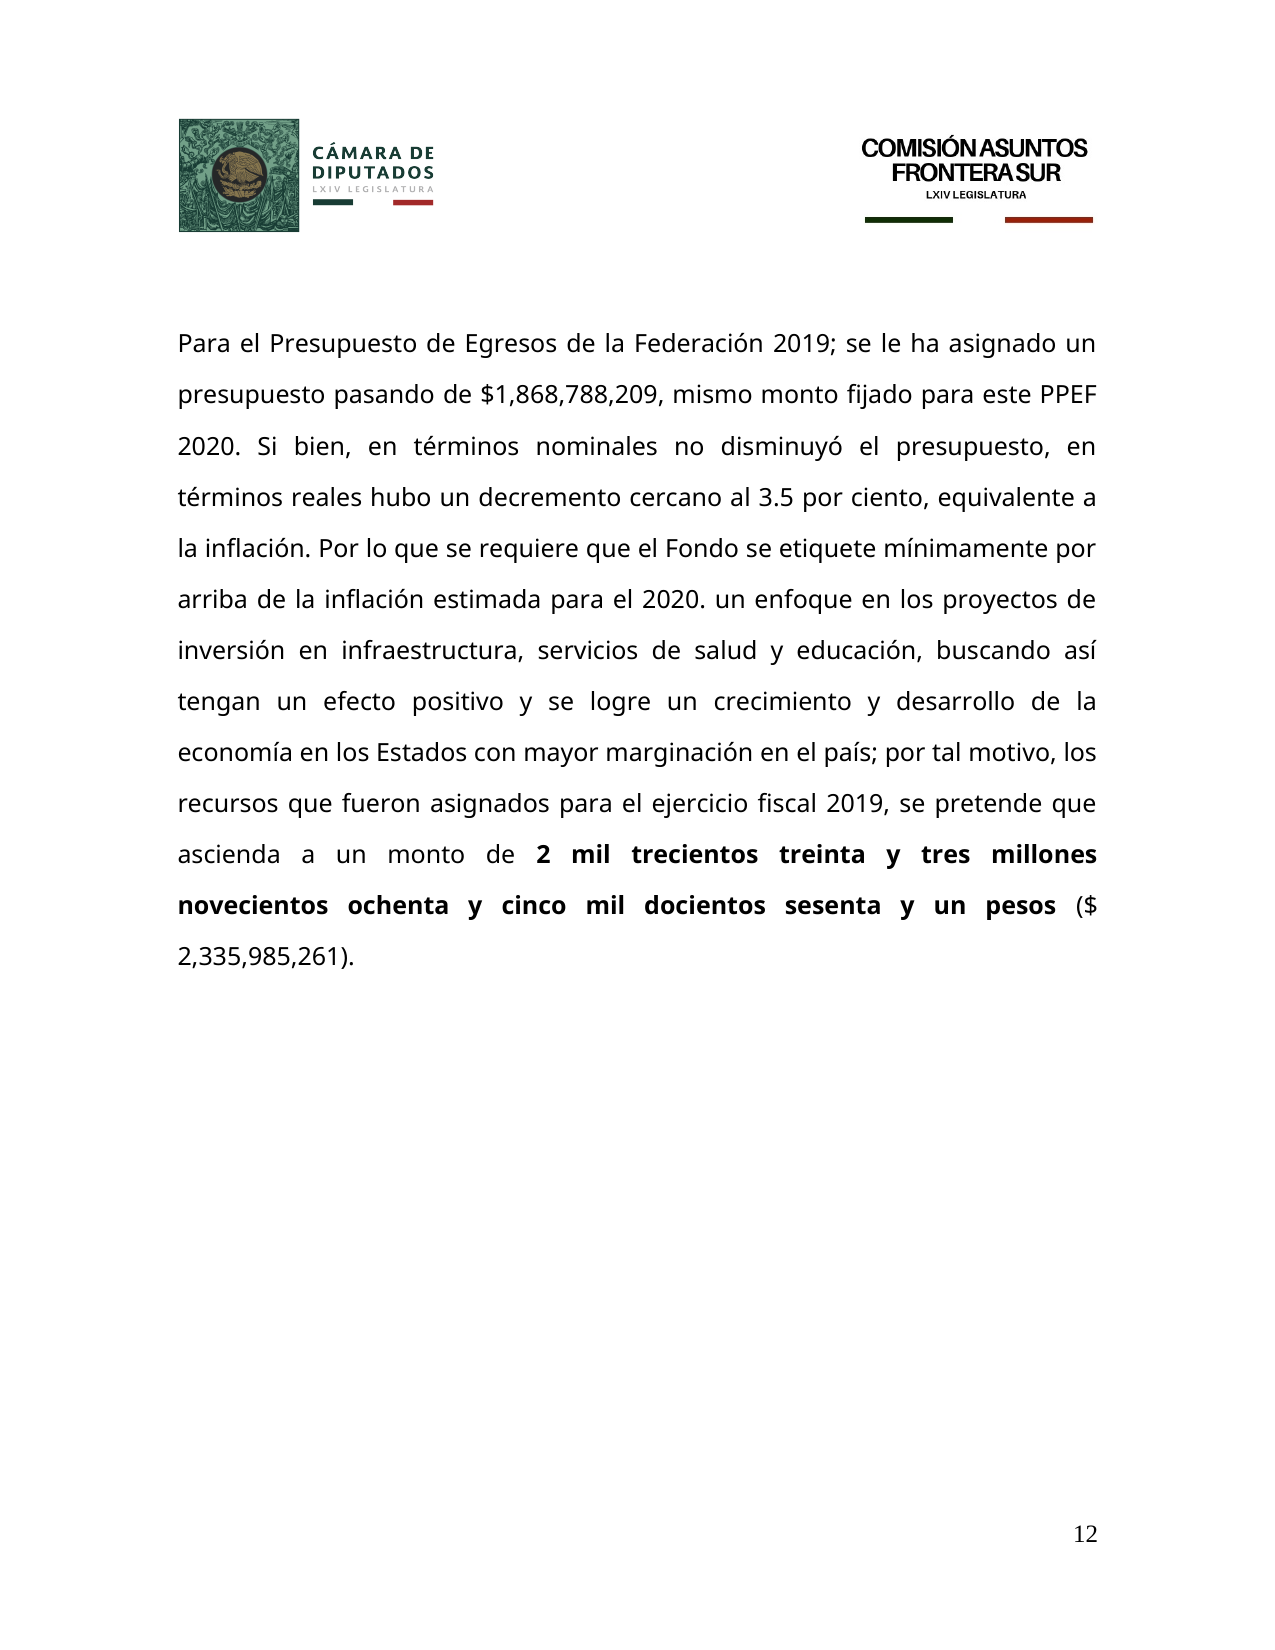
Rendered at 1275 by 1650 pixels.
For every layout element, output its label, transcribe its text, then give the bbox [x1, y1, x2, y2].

text Para el Presupuesto de Egresos de la Federación 2019; se le ha asignado un presupuesto pasando de $1,868,788,209, mismo monto fijado para este PPEF 2020. Si bien, en términos nominales no disminuyó el presupuesto, en términos reales hubo un decremento cercano al 3.5 por ciento, equivalente a la inflación. Por lo que se requiere que el Fondo se etiquete mínimamente por arriba de la inflación estimada para el 2020. un enfoque en los proyectos de inversión en infraestructura, servicios de salud y educación, buscando así tengan un efecto positivo y se logre un crecimiento y desarrollo de la economía en los Estados con mayor marginación en el país; por tal motivo, los recursos que fueron asignados para el ejercicio fiscal 2019, se pretende que ascienda a un monto de 2 mil trecientos treinta y tres millones novecientos ochenta y cinco mil docientos sesenta y un pesos ($ 2,335,985,261). [177, 326, 1098, 973]
picture [853, 126, 1099, 233]
picture [177, 110, 438, 238]
